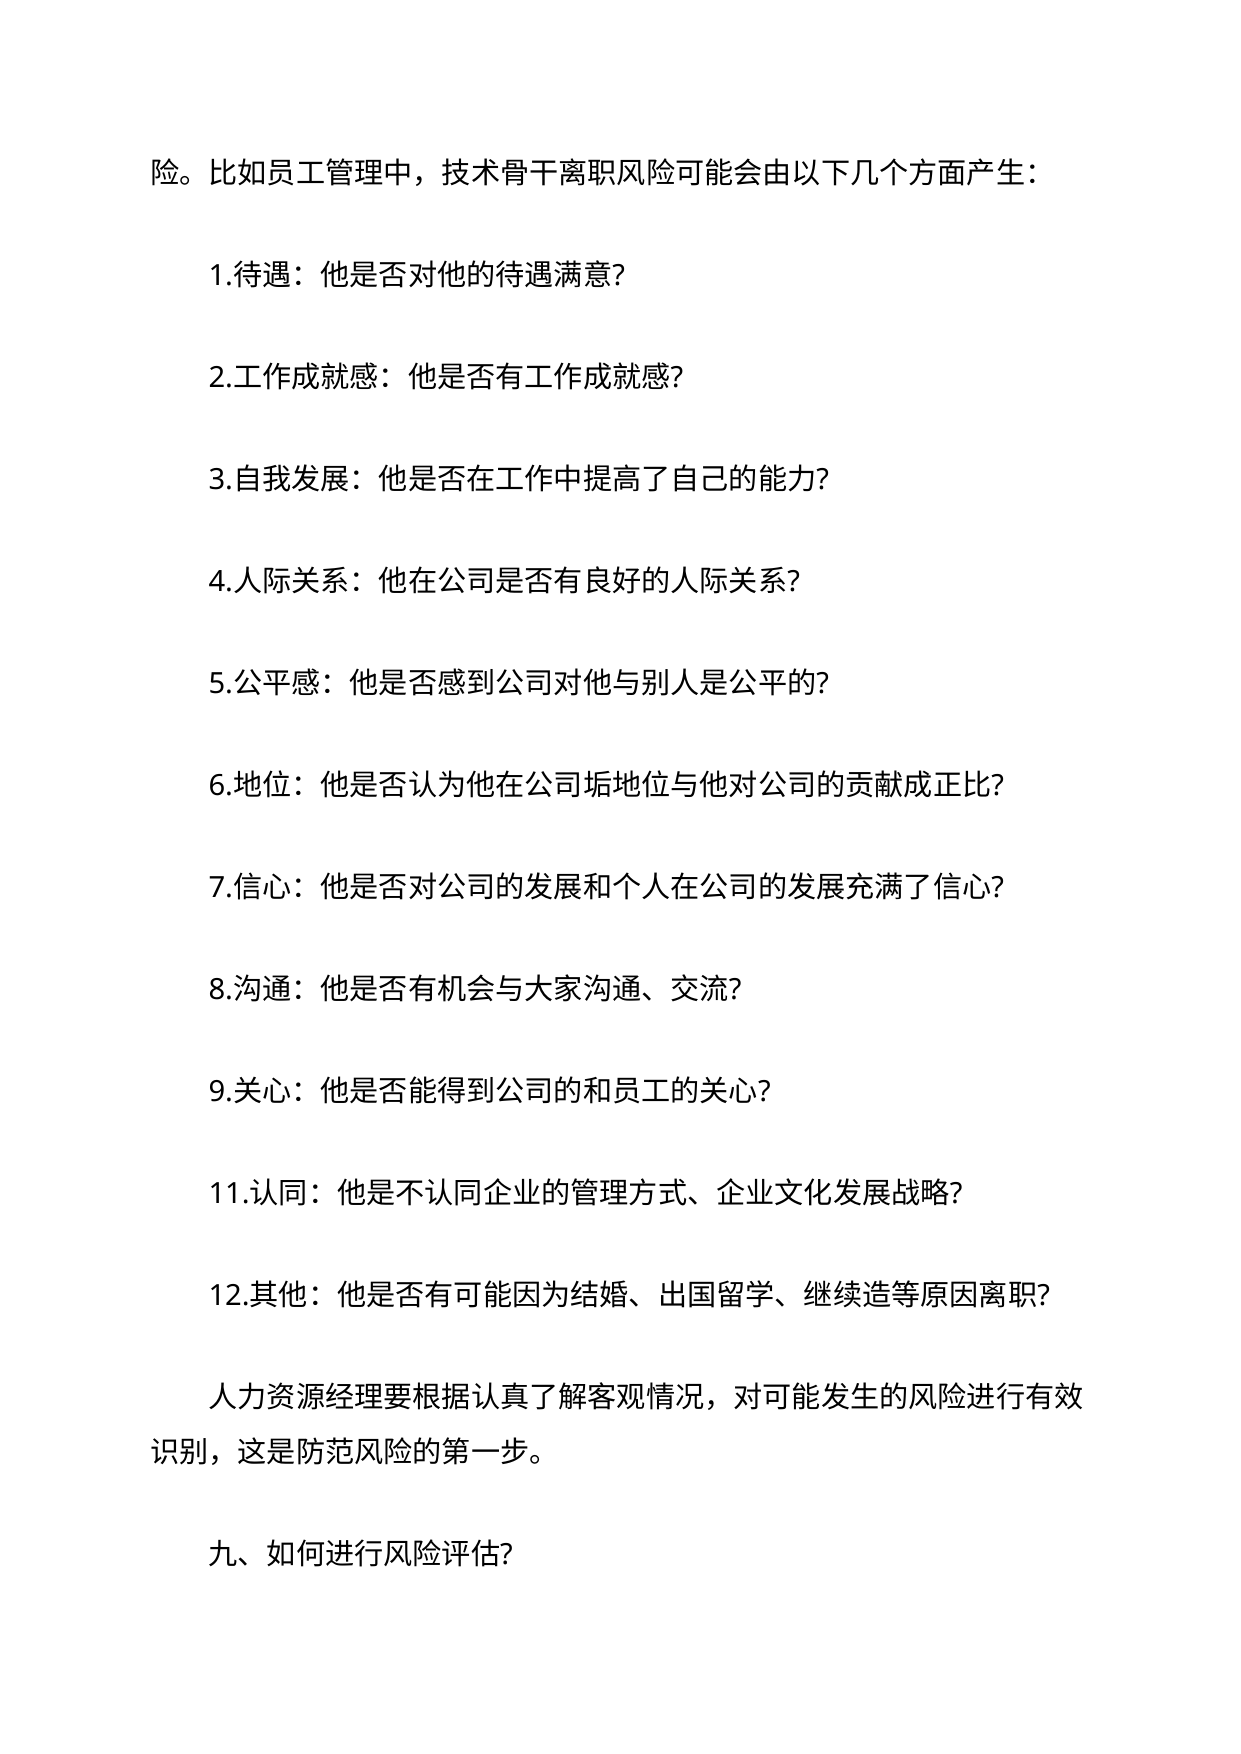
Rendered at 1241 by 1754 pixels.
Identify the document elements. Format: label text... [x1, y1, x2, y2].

text 5.公平感：他是否感到公司对他与别人是公平的? [150, 660, 1090, 702]
text 2.工作成就感：他是否有工作成就感? [150, 354, 1090, 396]
text 1.待遇：他是否对他的待遇满意? [150, 252, 1090, 294]
text 11.认同：他是不认同企业的管理方式、企业文化发展战略? [150, 1169, 1090, 1212]
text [150, 150, 1090, 192]
text 7.信心：他是否对公司的发展和个人在公司的发展充满了信心? [150, 864, 1090, 906]
text 12.其他：他是否有可能因为结婚、出国留学、继续造等原因离职? [150, 1272, 1090, 1314]
text 3.自我发展：他是否在工作中提高了自己的能力? [150, 456, 1090, 498]
text 九、如何进行风险评估? [150, 1530, 1090, 1573]
text 6.地位：他是否认为他在公司垢地位与他对公司的贡献成正比? [150, 762, 1090, 804]
text 8.沟通：他是否有机会与大家沟通、交流? [150, 966, 1090, 1008]
text 4.人际关系：他在公司是否有良好的人际关系? [150, 558, 1090, 600]
text 人力资源经理要根据认真了解客观情况，对可能发生的风险进行有效识别，这是防范风险的第一步。 [150, 1373, 1090, 1471]
text 9.关心：他是否能得到公司的和员工的关心? [150, 1068, 1090, 1110]
